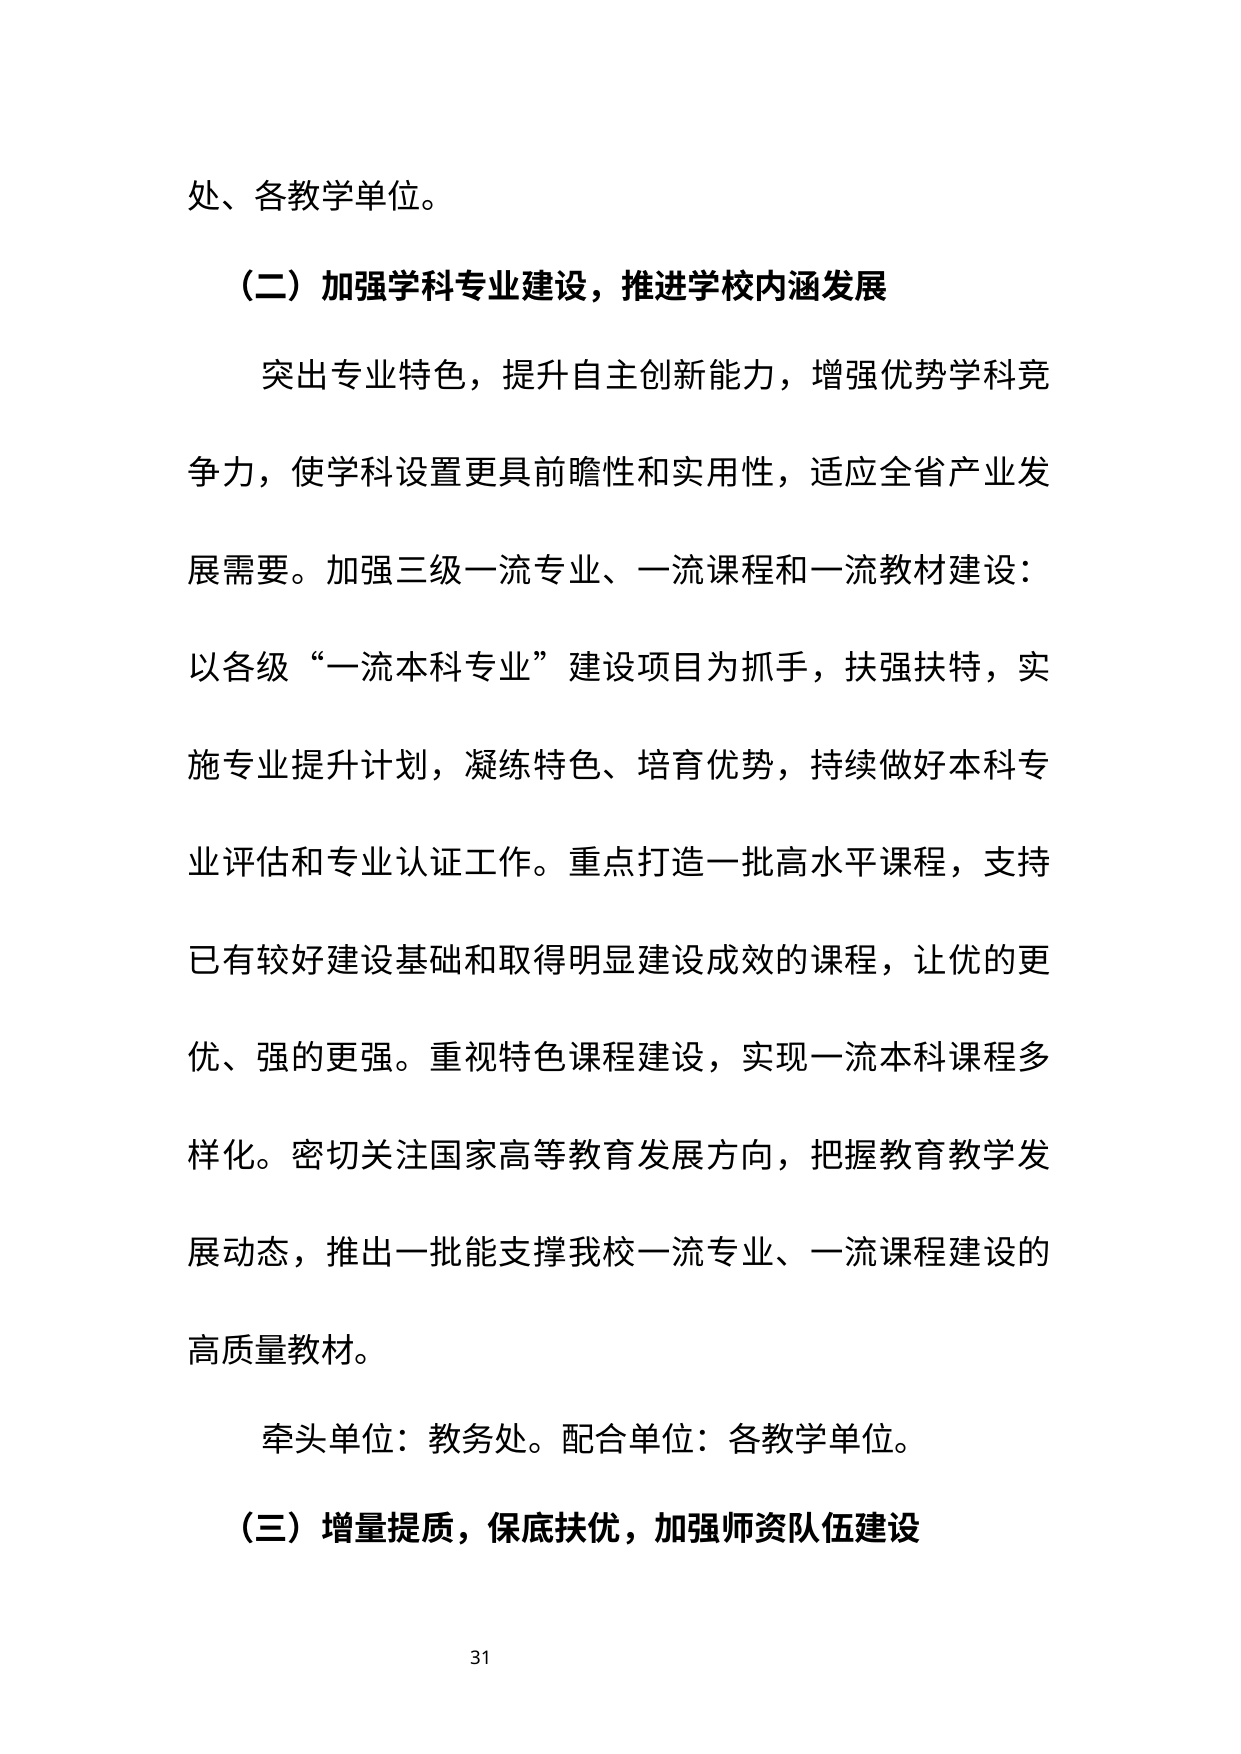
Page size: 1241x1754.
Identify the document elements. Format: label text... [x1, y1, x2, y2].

text （二）加强学科专业建设，推进学校内涵发展 [187, 251, 1053, 316]
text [187, 162, 1053, 227]
text 牵头单位：教务处。配合单位：各教学单位。 [187, 1404, 1053, 1469]
text （三）增量提质，保底扶优，加强师资队伍建设 [187, 1493, 1053, 1558]
text 突出专业特色，提升自主创新能力，增强优势学科竞争力，使学科设置更具前瞻性和实用性，适应全省产业发展需要。加强三级一流专业、一流课程和一流教材建设：以各级“一流本科专业”建设项目为抓手，扶强扶特，实施专业提升计划，凝练特色、培育优势，持续做好本科专业评估和专业认证工作。重点打造一批高水平课程，支持已有较好建设基础和取得明显建设成效的课程，让优的更优、强的更强。重视特色课程建设，实现一流本科课程多样化。密切关注国家高等教育发展方向，把握教育教学发展动态，推出一批能支撑我校一流专业、一流课程建设的高质量教材。 [187, 340, 1053, 1380]
